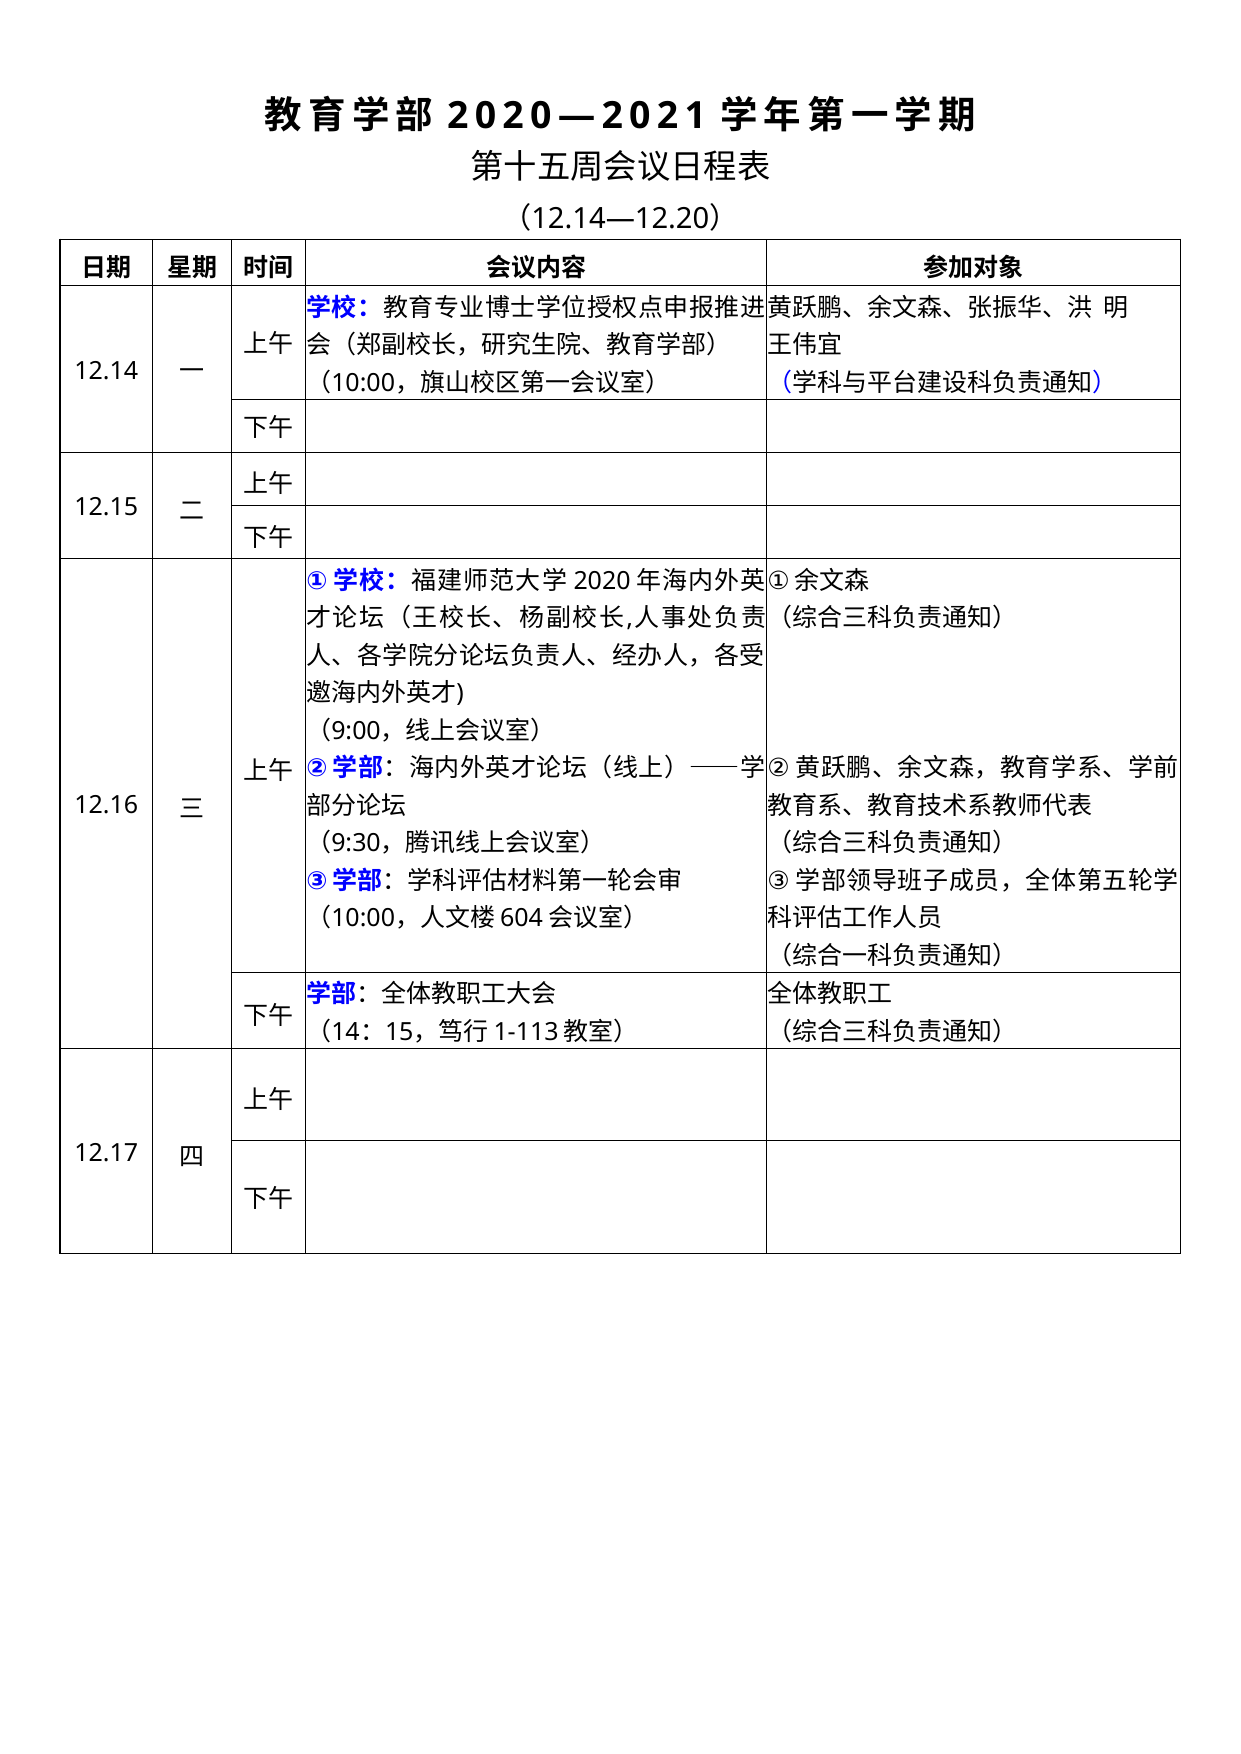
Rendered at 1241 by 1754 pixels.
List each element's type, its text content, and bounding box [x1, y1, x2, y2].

table_header 日期 [61, 240, 152, 285]
table_cell 下午 [232, 973, 305, 1048]
table_cell [767, 1049, 1180, 1139]
table_cell 上午 [232, 559, 305, 972]
table_header 时间 [232, 240, 305, 285]
table_cell 全体教职工 （综合三科负责通知） [767, 973, 1180, 1048]
text （12.14—12.20） [100, 188, 1140, 238]
table_cell 学校：教育专业博士学位授权点申报推进会（郑副校长，研究生院、教育学部） （10:00，旗山校区第一会议室） [306, 286, 766, 399]
table_cell 12.15 [61, 453, 152, 558]
table_cell 二 [153, 453, 231, 558]
table_cell 黄跃鹏、余文森、张振华、洪 明 王伟宜 （学科与平台建设科负责通知） [767, 286, 1180, 399]
text 教育学部2020—2021学年第一学期 [100, 88, 1140, 138]
table_cell 上午 [232, 453, 305, 505]
table_cell 12.16 [61, 559, 152, 1048]
table_cell [306, 1049, 766, 1139]
table_cell [767, 453, 1180, 505]
text 第十五周会议日程表 [100, 138, 1140, 188]
table_cell [767, 506, 1180, 558]
table_cell 12.17 [61, 1049, 152, 1253]
table_cell [767, 400, 1180, 452]
table_cell [306, 400, 766, 452]
table_cell 学部：全体教职工大会 （14：15，笃行1-113教室） [306, 973, 766, 1048]
table_header 参加对象 [767, 240, 1180, 285]
table_cell 四 [153, 1049, 231, 1253]
table_cell 下午 [232, 506, 305, 558]
table_cell 下午 [232, 1141, 305, 1253]
table_cell ①余文森 （综合三科负责通知） ②黄跃鹏、余文森，教育学系、学前教育系、教育技术系教师代表 （综合三科负责通知） ③学部领导班子成员，全体第五轮学科评估工作人员 （综合一科负责通知） [767, 559, 1180, 972]
table_header 星期 [153, 240, 231, 285]
table_cell 上午 [232, 286, 305, 399]
table_cell 一 [153, 286, 231, 452]
table_cell 12.14 [61, 286, 152, 452]
table_cell 三 [153, 559, 231, 1048]
table_cell [767, 1141, 1180, 1253]
table_cell 下午 [232, 400, 305, 452]
table_cell [306, 453, 766, 505]
table_cell [306, 1141, 766, 1253]
table_cell 上午 [232, 1049, 305, 1139]
table_cell ①学校：福建师范大学2020年海内外英才论坛（王校长、杨副校长,人事处负责人、各学院分论坛负责人、经办人，各受邀海内外英才) （9:00，线上会议室） ②学部：海内外英才论坛（线上）——学部分论坛 （9:30，腾讯线上会议室） ③学部：学科评估材料第一轮会审 （10:00，人文楼604会议室） [306, 559, 766, 972]
table_header 会议内容 [306, 240, 766, 285]
table_cell [306, 506, 766, 558]
